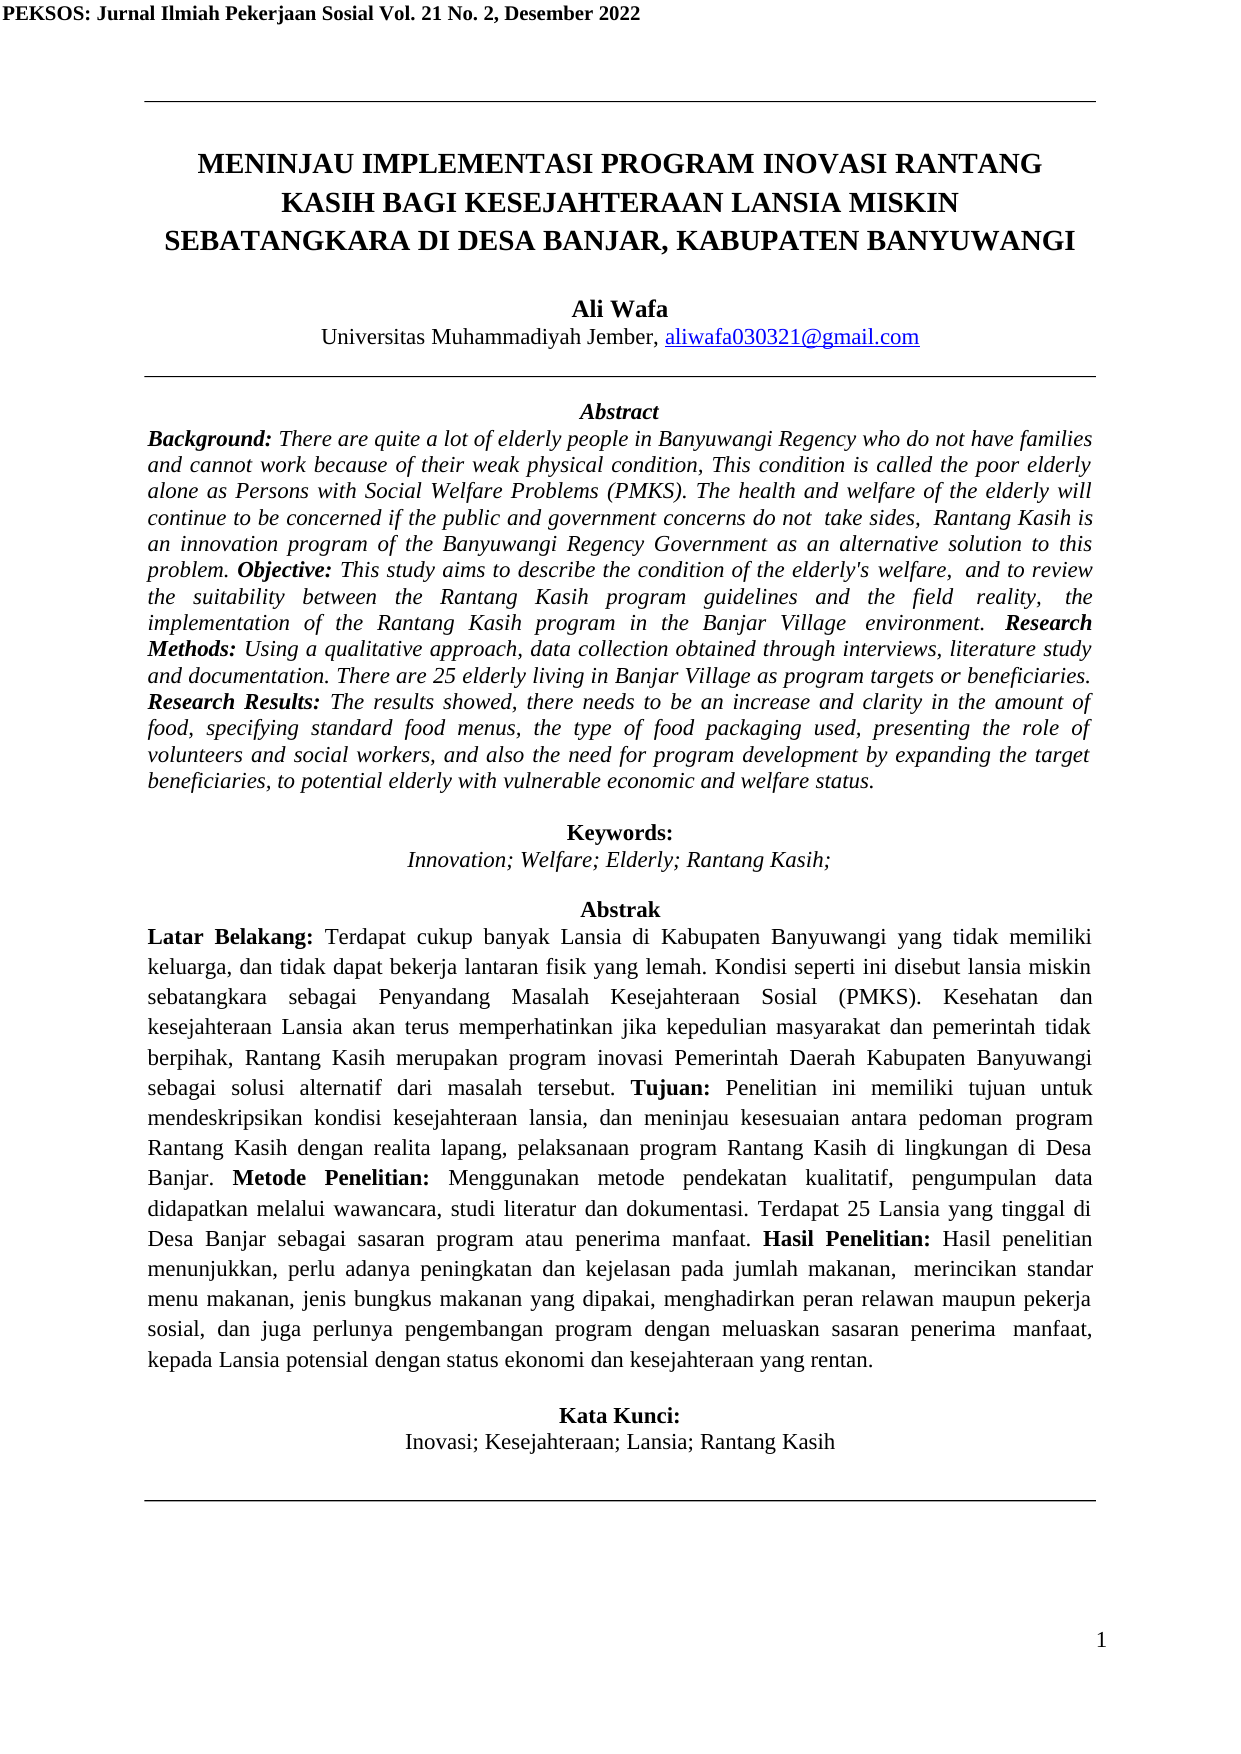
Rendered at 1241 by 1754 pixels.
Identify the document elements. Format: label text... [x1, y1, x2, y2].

text Kata Kunci: [154, 1403, 1085, 1429]
text Abstrak [154, 897, 1086, 923]
text Universitas Muhammadiyah Jember, aliwafa030321@gmail.com [154, 323, 1086, 349]
text Latar Belakang: Terdapat cukup banyak Lansia di Kabupaten Banyuwangi yang tidak memiliki keluarga, dan tidak dapat bekerja lantaran fisik yang lemah. Kondisi seperti ini disebut lansia miskin sebatangkara sebagai Penyandang Masalah Kesejahteraan Sosial (PMKS). Kesehatan dan kesejahteraan Lansia akan terus memperhatinkan jika kepedulian masyarakat dan pemerintah tidak berpihak, Rantang Kasih merupakan program inovasi Pemerintah Daerah Kabupaten Banyuwangi sebagai solusi alternatif dari masalah tersebut. Tujuan: Penelitian ini memiliki tujuan untuk mendeskripsikan kondisi kesejahteraan lansia, dan meninjau kesesuaian antara pedoman program Rantang Kasih dengan realita lapang, pelaksanaan program Rantang Kasih di lingkungan di Desa Banjar. Metode Penelitian: Menggunakan metode pendekatan kualitatif, pengumpulan data didapatkan melalui wawancara, studi literatur dan dokumentasi. Terdapat 25 Lansia yang tinggal di Desa Banjar sebagai sasaran program atau penerima manfaat. Hasil Penelitian: Hasil penelitian menunjukkan, perlu adanya peningkatan dan kejelasan pada jumlah makanan, merincikan standar menu makanan, jenis bungkus makanan yang dipakai, menghadirkan peran relawan maupun pekerja sosial, dan juga perlunya pengembangan program dengan meluaskan sasaran penerima manfaat, kepada Lansia potensial dengan status ekonomi dan kesejahteraan yang rentan. [147, 923, 1093, 1372]
title MENINJAU IMPLEMENTASI PROGRAM INOVASI RANTANG KASIH BAGI KESEJAHTERAAN LANSIA MISKIN SEBATANGKARA DI DESA BANJAR, KABUPATEN BANYUWANGI [154, 146, 1085, 257]
text Keywords: [154, 820, 1086, 846]
text Inovasi; Kesejahteraan; Lansia; Rantang Kasih [154, 1429, 1086, 1455]
text Innovation; Welfare; Elderly; Rantang Kasih; [154, 846, 1086, 872]
subtitle Ali Wafa [154, 295, 1085, 323]
text Background: There are quite a lot of elderly people in Banyuwangi Regency who do not have families and cannot work because of their weak physical condition, This condition is called the poor elderly alone as Persons with Social Welfare Problems (PMKS). The health and welfare of the elderly will continue to be concerned if the public and government concerns do not take sides, Rantang Kasih is an innovation program of the Banyuwangi Regency Government as an alternative solution to this problem. Objective: This study aims to describe the condition of the elderly's welfare, and to review the suitability between the Rantang Kasih program guidelines and the field reality, the implementation of the Rantang Kasih program in the Banjar Village environment. Research Methods: Using a qualitative approach, data collection obtained through interviews, literature study and documentation. There are 25 elderly living in Banjar Village as program targets or beneficiaries. Research Results: The results showed, there needs to be an increase and clarity in the amount of food, specifying standard food menus, the type of food packaging used, presenting the role of volunteers and social workers, and also the need for program development by expanding the target beneficiaries, to potential elderly with vulnerable economic and welfare status. [147, 424, 1093, 793]
text Abstract [154, 398, 1086, 424]
